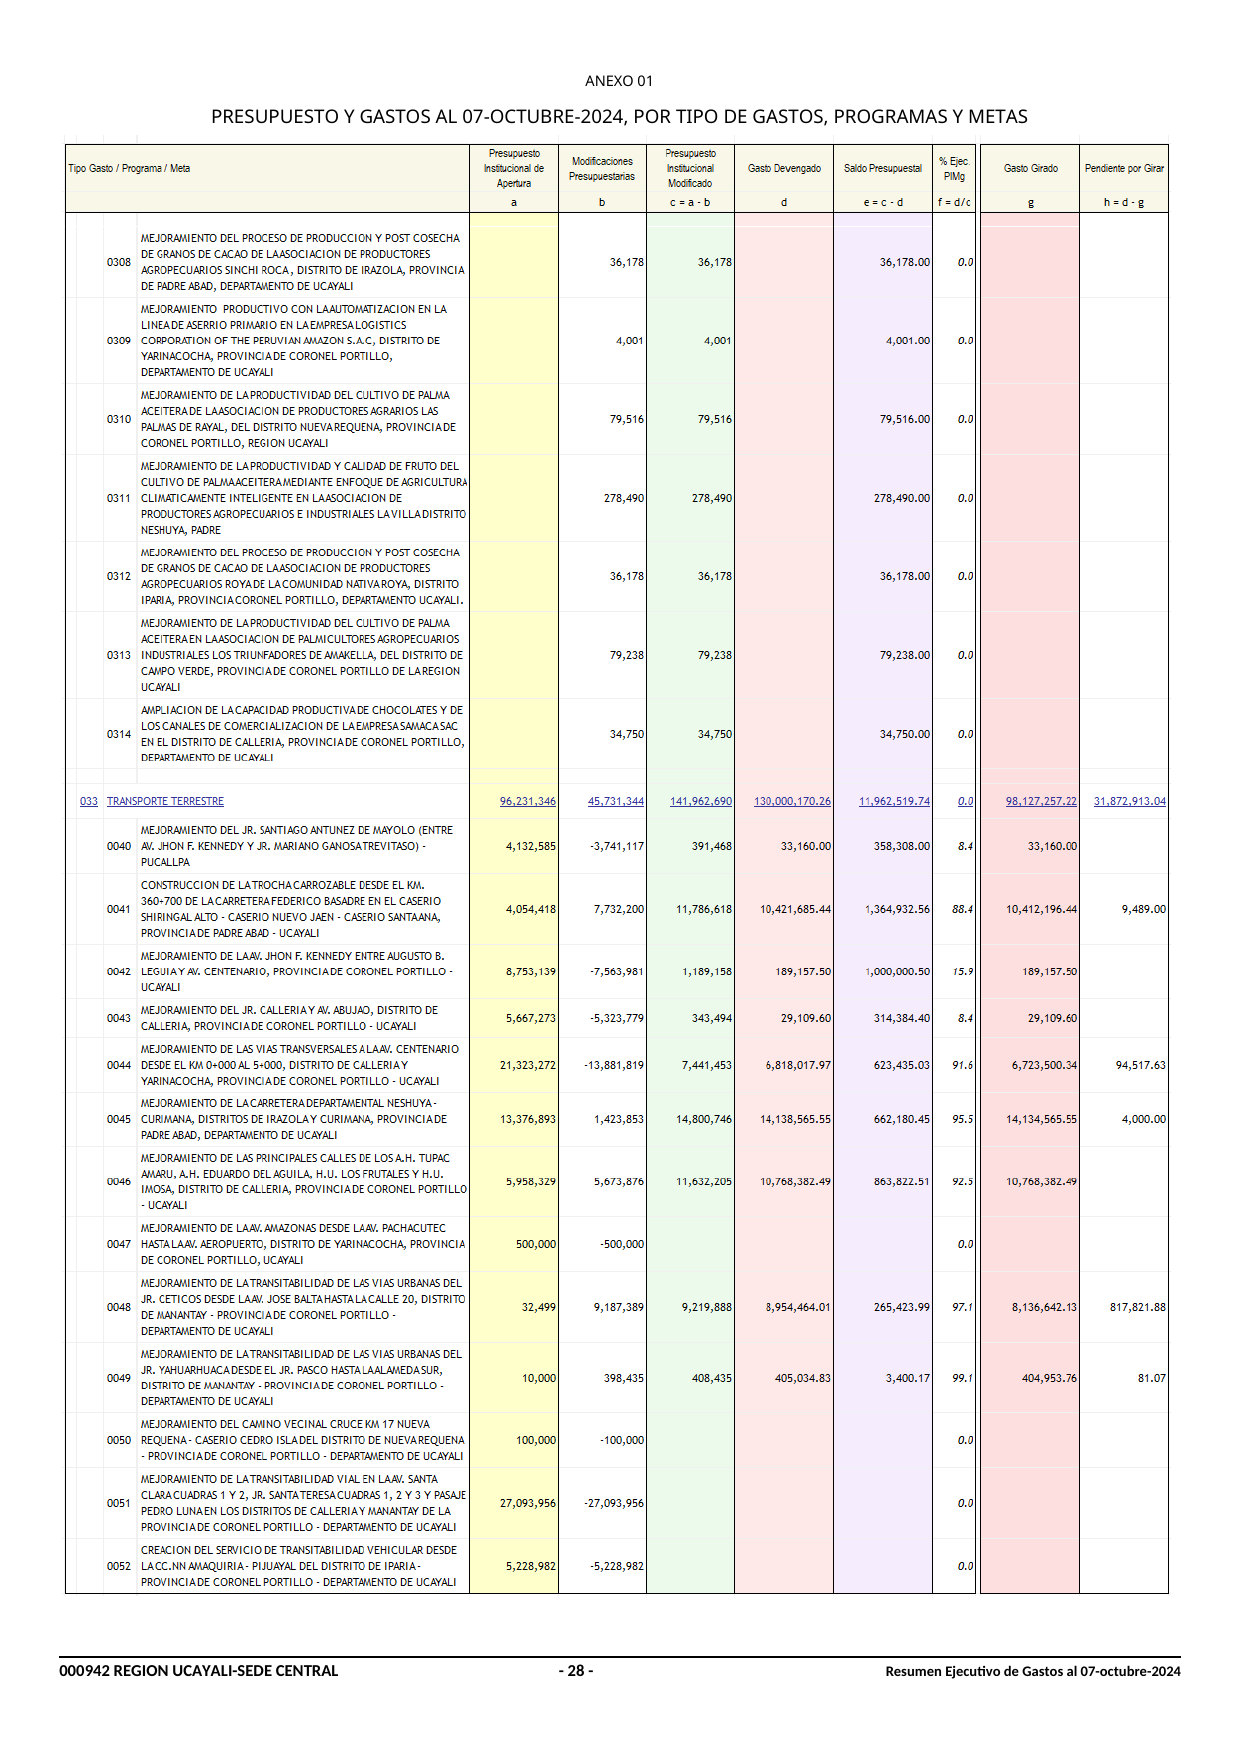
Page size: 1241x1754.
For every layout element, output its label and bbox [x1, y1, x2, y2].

table_header [59, 71, 1180, 1608]
picture [62, 135, 1172, 1596]
